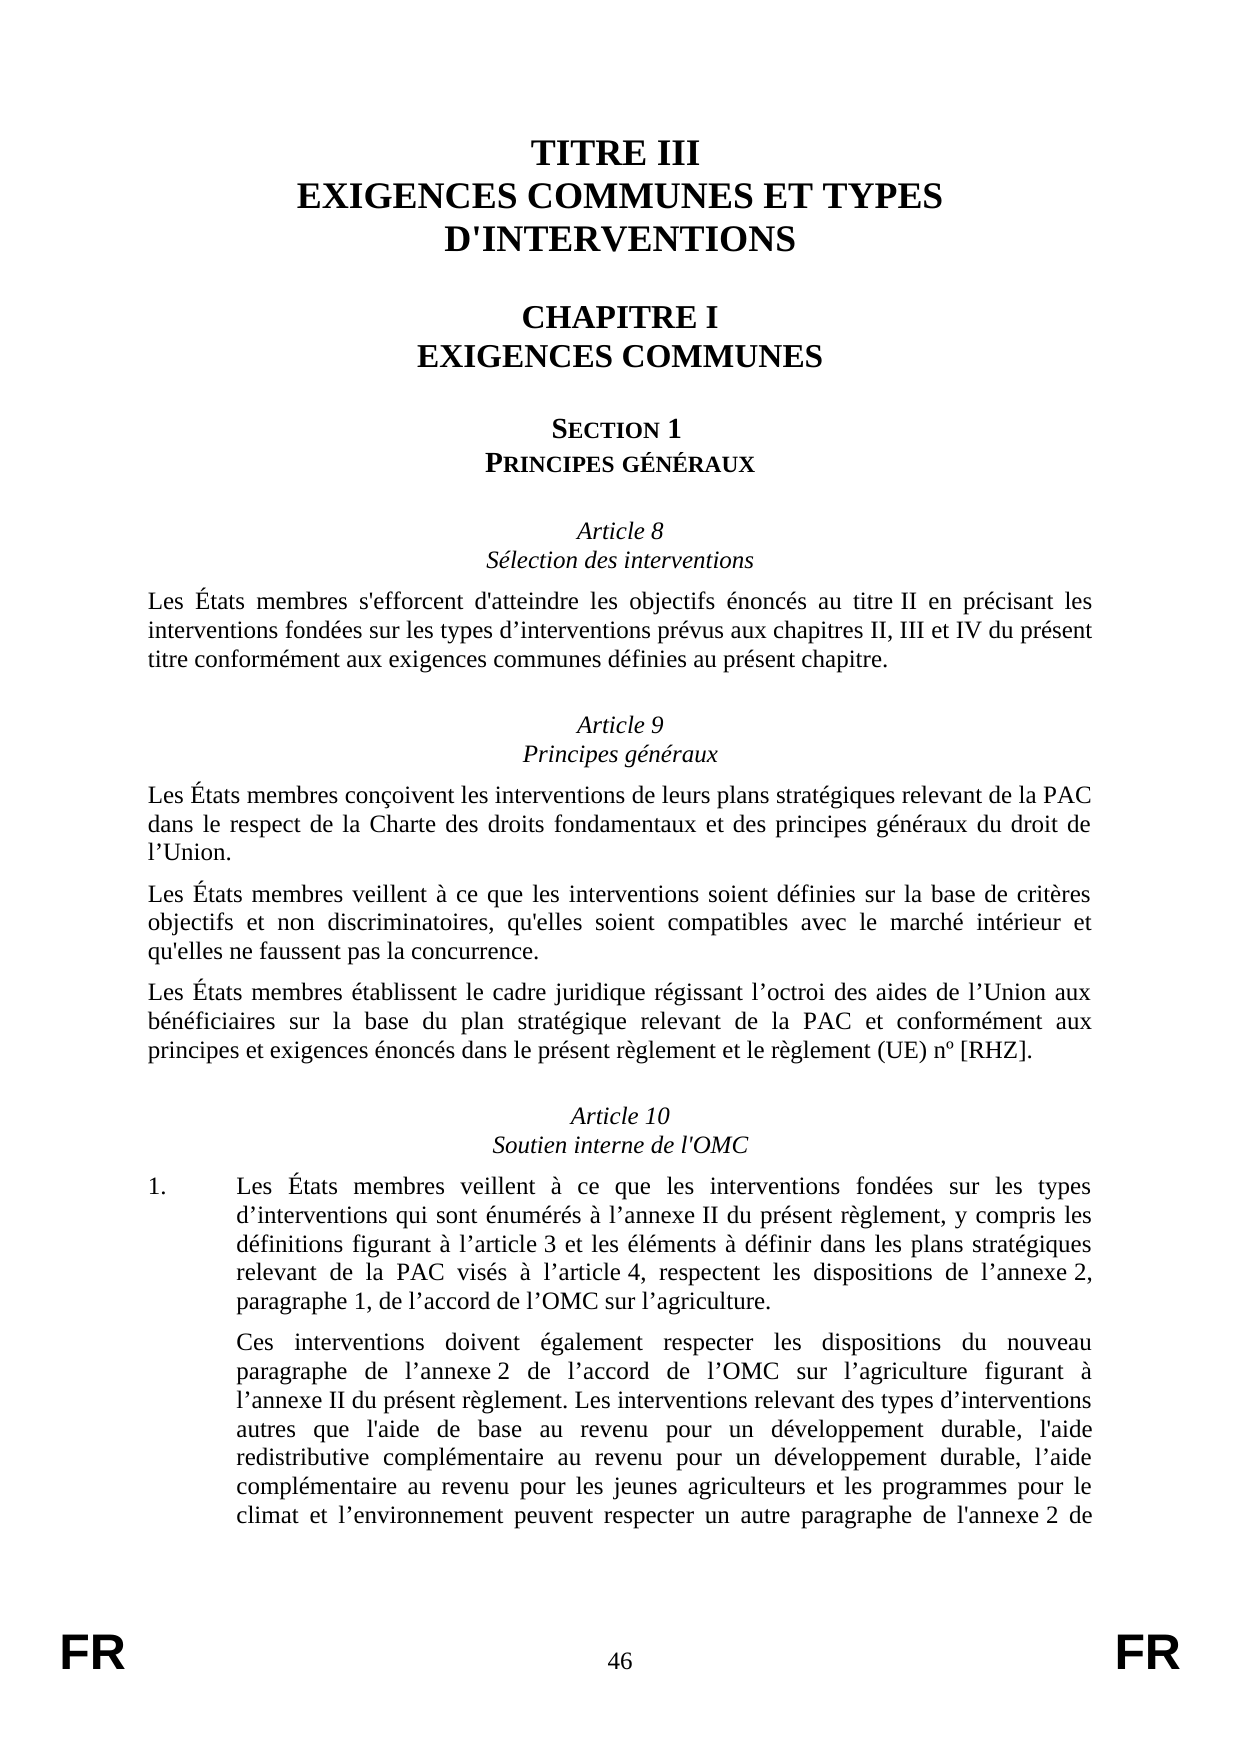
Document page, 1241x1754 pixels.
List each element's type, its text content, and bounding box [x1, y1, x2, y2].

text Article 8 Sélection des interventions [148, 516, 1093, 574]
text 1. Les États membres veillent à ce que les interventions fondées sur les types d’interventions qui sont énumérés à l’annexe II du présent règlement, y compris les définitions figurant à l’article 3 et les éléments à définir dans les plans stratégiques relevant de la PAC visés à l’article 4, respectent les dispositions de l’annexe 2, paragraphe 1, de l’accord de l’OMC sur l’agriculture. [148, 1171, 1093, 1315]
text Article 9 Principes généraux [148, 710, 1093, 767]
text Les États membres s'efforcent d'atteindre les objectifs énoncés au titre II en précisant les interventions fondées sur les types d’interventions prévus aux chapitres II, III et IV du présent titre conformément aux exigences communes définies au présent chapitre. [148, 586, 1093, 672]
text Les États membres conçoivent les interventions de leurs plans stratégiques relevant de la PAC dans le respect de la Charte des droits fondamentaux et des principes généraux du droit de l’Union. [148, 780, 1093, 866]
title Section 1 Principes généraux [148, 412, 1093, 479]
title CHAPITRE I EXIGENCES COMMUNES [148, 297, 1093, 374]
text Les États membres veillent à ce que les interventions soient définies sur la base de critères objectifs et non discriminatoires, qu'elles soient compatibles avec le marché intérieur et qu'elles ne faussent pas la concurrence. [148, 879, 1093, 965]
text Les États membres établissent le cadre juridique régissant l’octroi des aides de l’Union aux bénéficiaires sur la base du plan stratégique relevant de la PAC et conformément aux principes et exigences énoncés dans le présent règlement et le règlement (UE) nº [RHZ]. [148, 977, 1093, 1064]
title TITRE III EXIGENCES COMMUNES ET TYPES D'INTERVENTIONS [148, 131, 1093, 260]
text Article 10 Soutien interne de l'OMC [148, 1101, 1093, 1159]
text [236, 1327, 1093, 1529]
